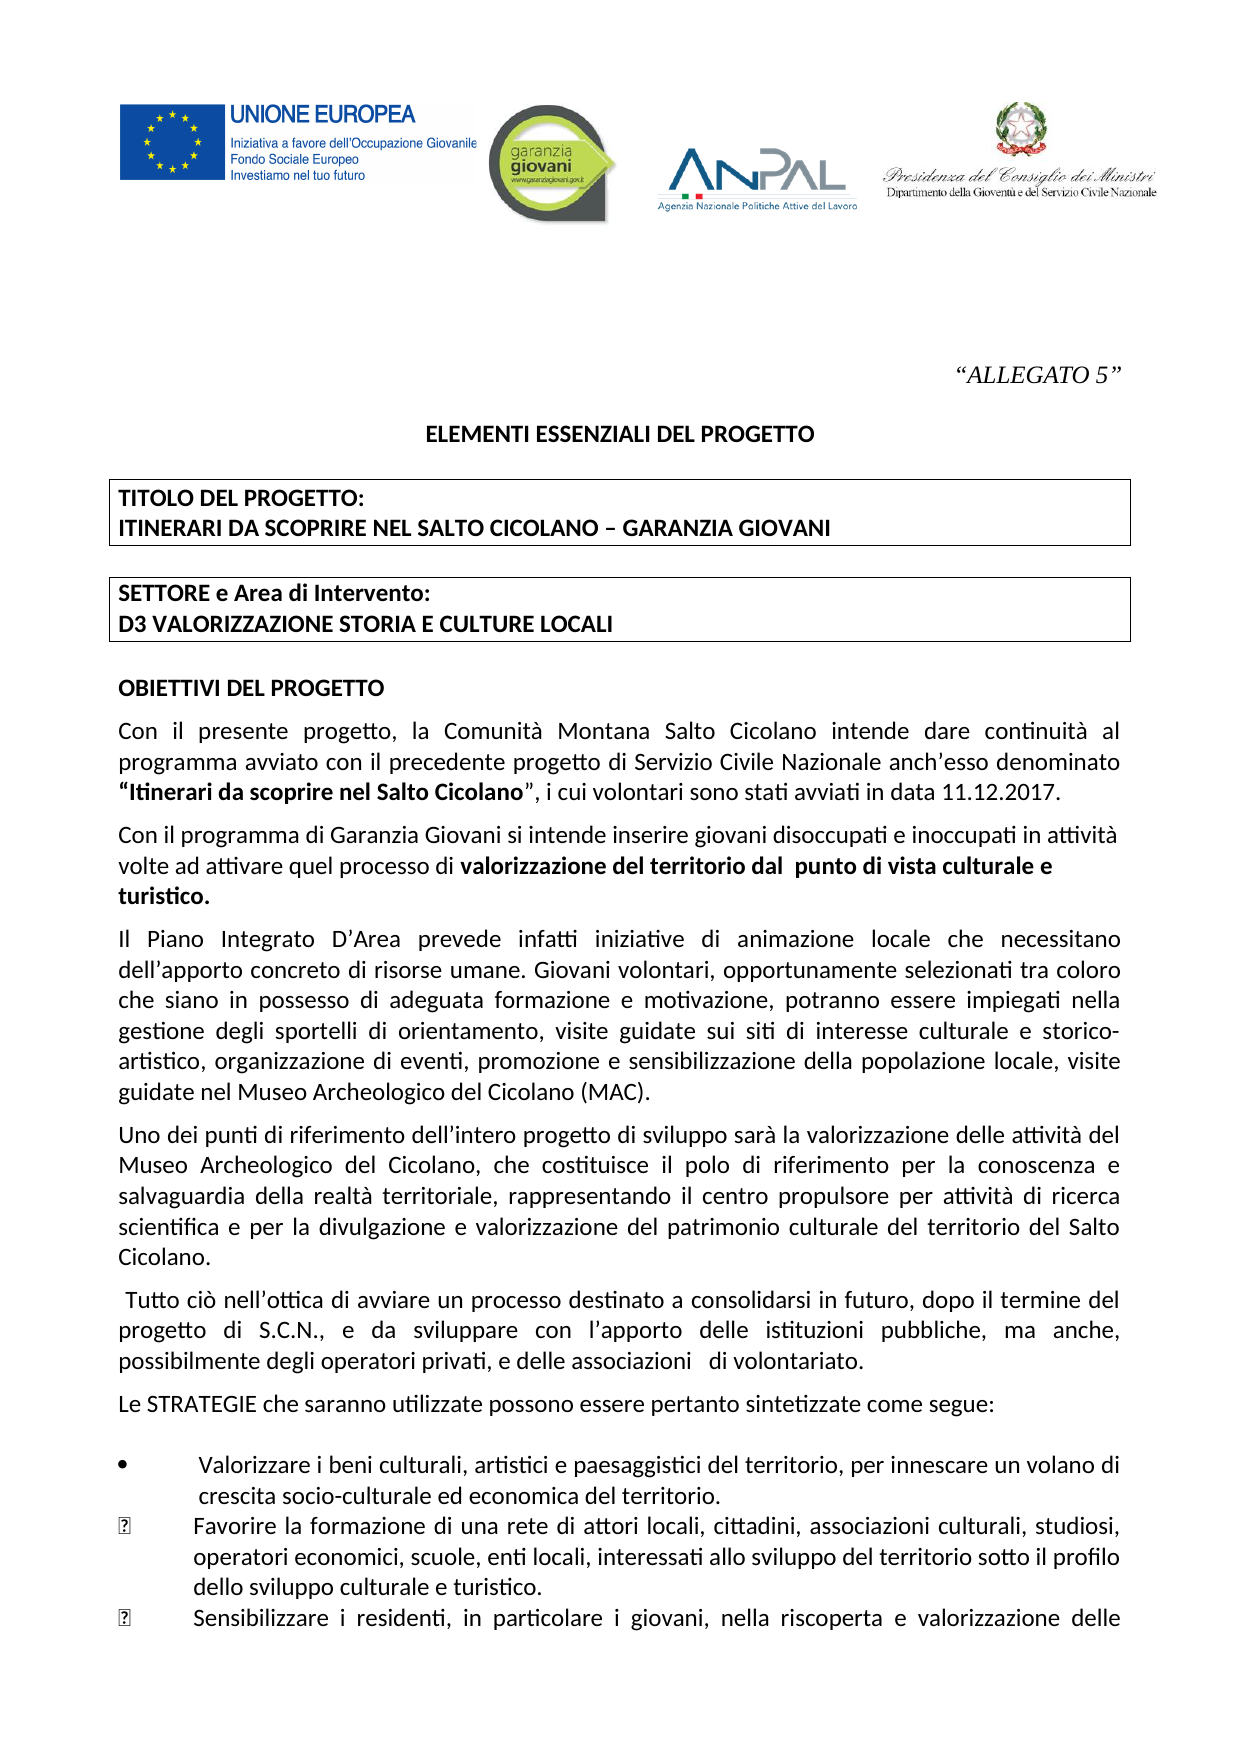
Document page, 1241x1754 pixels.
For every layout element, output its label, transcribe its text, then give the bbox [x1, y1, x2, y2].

list Valorizzare i beni culturali, artistici e paesaggistici del territorio, per innescare un volano di crescita socio-culturale ed economica del territorio. [118, 1449, 1122, 1510]
text “ALLEGATO 5” [118, 360, 1122, 389]
text Uno dei punti di riferimento dell’intero progetto di sviluppo sarà la valorizzazione delle attività del Museo Archeologico del Cicolano, che costituisce il polo di riferimento per la conoscenza e salvaguardia della realtà territoriale, rappresentando il centro propulsore per attività di ricerca scientifica e per la divulgazione e valorizzazione del patrimonio culturale del territorio del Salto Cicolano. [118, 1119, 1122, 1272]
text  Favorire la formazione di una rete di attori locali, cittadini, associazioni culturali, studiosi, operatori economici, scuole, enti locali, interessati allo sviluppo del territorio sotto il profilo dello sviluppo culturale e turistico. [118, 1510, 1122, 1602]
text D3 VALORIZZAZIONE STORIA E CULTURE LOCALI [110, 607, 1130, 641]
text Tutto ciò nell’ottica di avviare un processo destinato a consolidarsi in futuro, dopo il termine del progetto di S.C.N., e da sviluppare con l’apporto delle istituzioni pubbliche, ma anche, possibilmente degli operatori privati, e delle associazioni di volontariato. [118, 1284, 1122, 1376]
text Il Piano Integrato D’Area prevede infatti iniziative di animazione locale che necessitano dell’apporto concreto di risorse umane. Giovani volontari, opportunamente selezionati tra coloro che siano in possesso di adeguata formazione e motivazione, potranno essere impiegati nella gestione degli sportelli di orientamento, visite guidate sui siti di interesse culturale e storico-artistico, organizzazione di eventi, promozione e sensibilizzazione della popolazione locale, visite guidate nel Museo Archeologico del Cicolano (MAC). [118, 923, 1122, 1107]
text Con il presente progetto, la Comunità Montana Salto Cicolano intende dare continuità al programma avviato con il precedente progetto di Servizio Civile Nazionale anch’esso denominato “Itinerari da scoprire nel Salto Cicolano”, i cui volontari sono stati avviati in data 11.12.2017. [118, 715, 1122, 807]
text ITINERARI DA SCOPRIRE NEL SALTO CICOLANO – GARANZIA GIOVANI [110, 509, 1130, 545]
text SETTORE e Area di Intervento: [110, 578, 1130, 607]
text Con il programma di Garanzia Giovani si intende inserire giovani disoccupati e inoccupati in attività volte ad attivare quel processo di valorizzazione del territorio dal punto di vista culturale e turistico. [118, 819, 1122, 911]
picture [487, 102, 619, 231]
picture [654, 142, 860, 220]
text ELEMENTI ESSENZIALI DEL PROGETTO [118, 418, 1122, 448]
picture [118, 102, 477, 182]
text TITOLO DEL PROGETTO: [110, 480, 1130, 509]
text Le STRATEGIE che saranno utilizzate possono essere pertanto sintetizzate come segue: [118, 1388, 1122, 1419]
text OBIETTIVI DEL PROGETTO [118, 672, 1122, 703]
